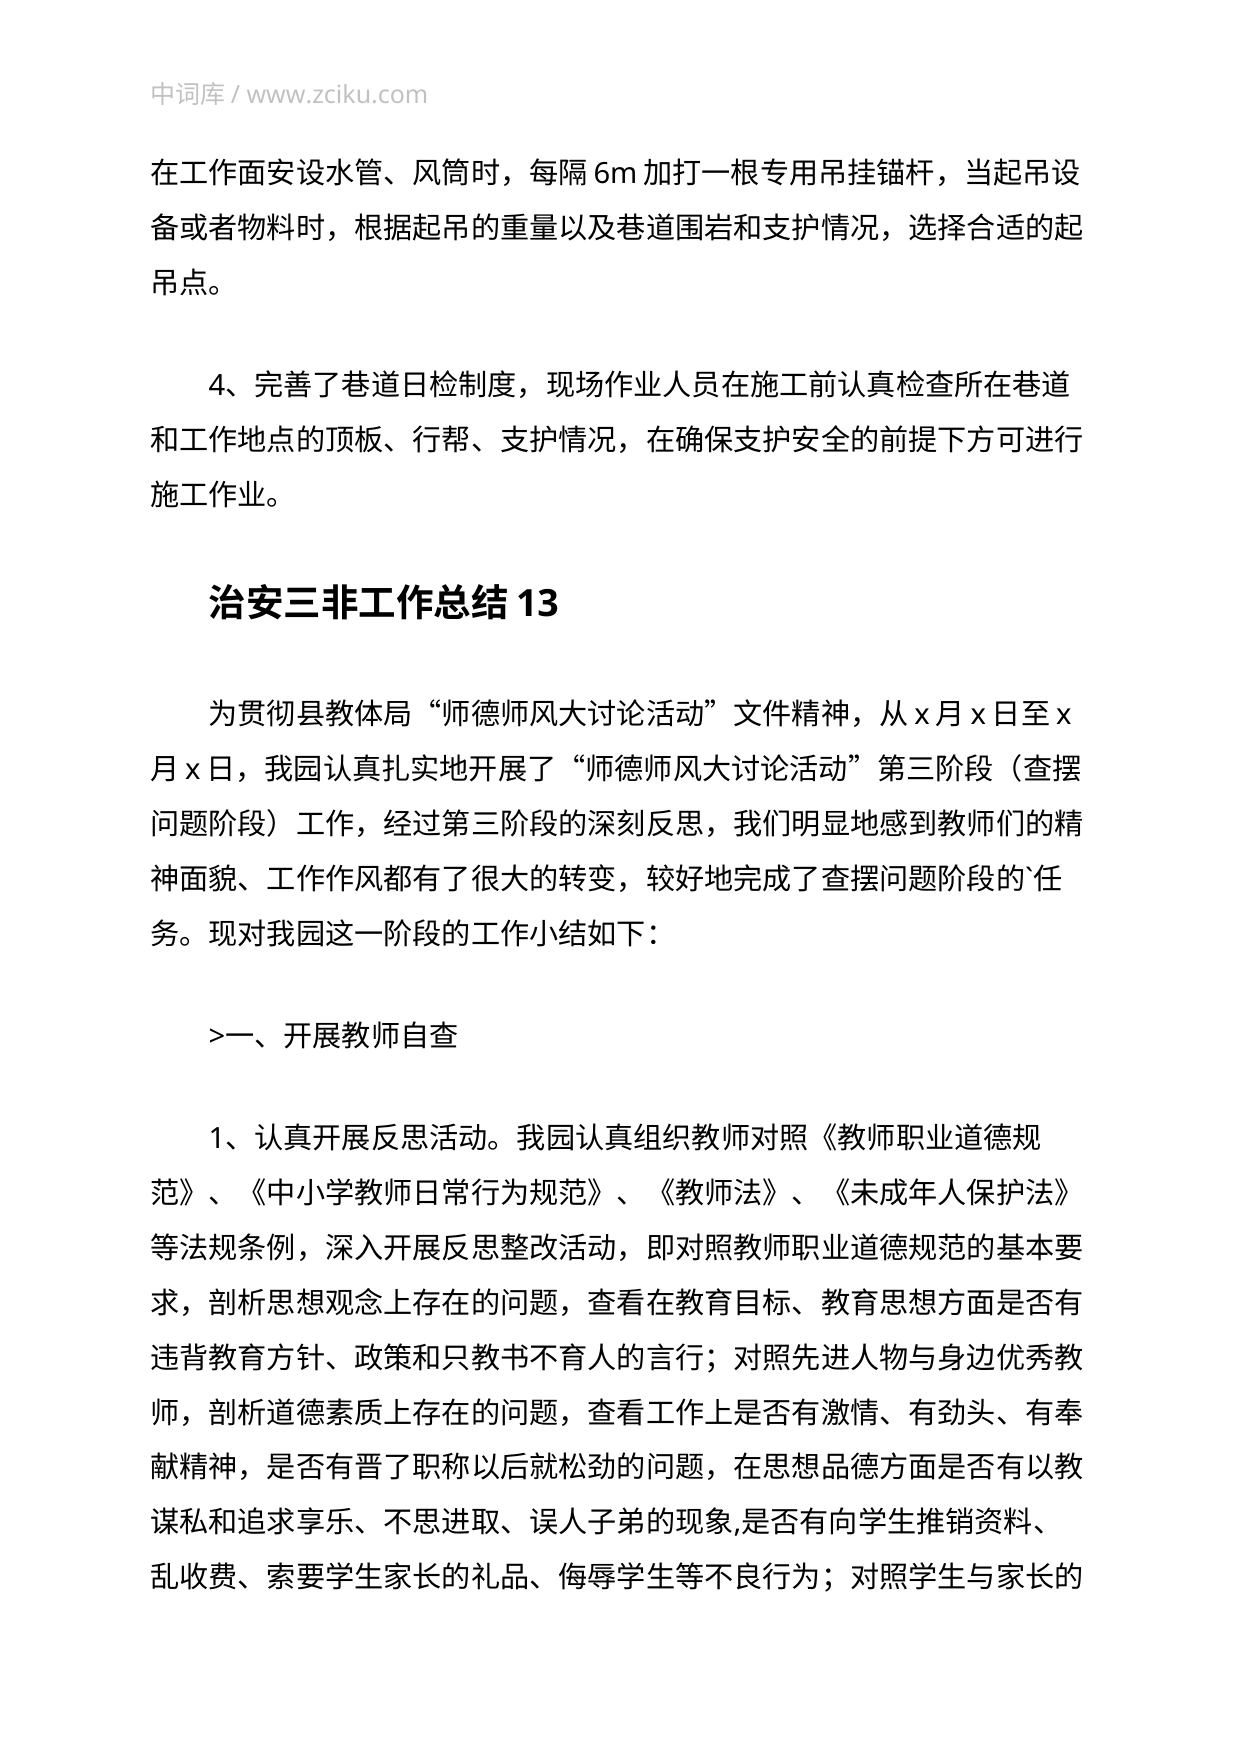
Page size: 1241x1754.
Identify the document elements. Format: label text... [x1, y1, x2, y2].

text 为贯彻县教体局“师德师风大讨论活动”文件精神，从x月x日至x月x日，我园认真扎实地开展了“师德师风大讨论活动”第三阶段（查摆问题阶段）工作，经过第三阶段的深刻反思，我们明显地感到教师们的精神面貌、工作作风都有了很大的转变，较好地完成了查摆问题阶段的`任务。现对我园这一阶段的工作小结如下： [150, 691, 1090, 953]
text 治安三非工作总结13 [150, 573, 1090, 628]
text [150, 150, 1090, 302]
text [150, 1114, 1090, 1596]
text 4、完善了巷道日检制度，现场作业人员在施工前认真检查所在巷道和工作地点的顶板、行帮、支护情况，在确保支护安全的前提下方可进行施工作业。 [150, 362, 1090, 514]
text >一、开展教师自查 [150, 1013, 1090, 1055]
